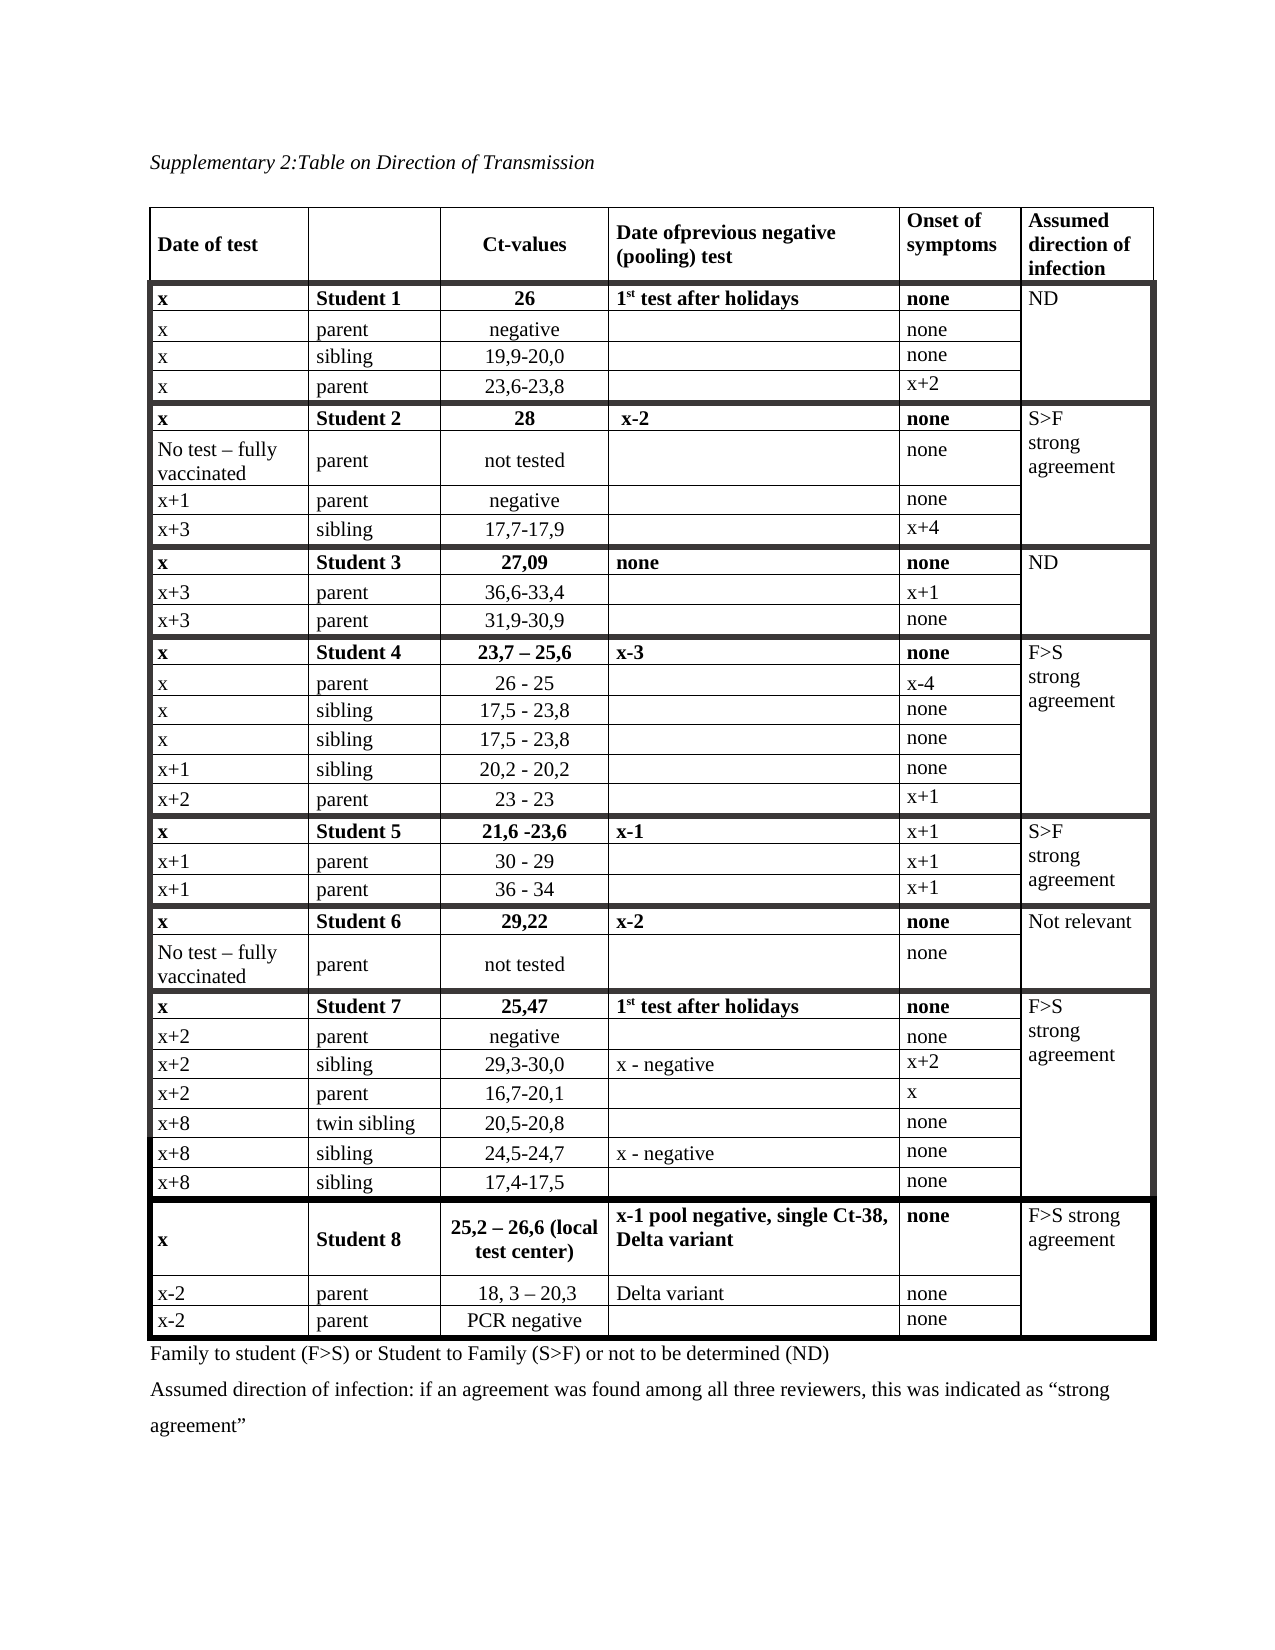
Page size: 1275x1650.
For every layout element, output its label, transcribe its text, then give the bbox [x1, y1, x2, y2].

table_cell 1st test after holidays [609, 286, 899, 310]
table_cell sibling [309, 1168, 440, 1196]
table_cell x - negative [609, 1138, 899, 1167]
table_cell 17,7-17,9 [441, 515, 608, 544]
table_cell PCR negative [441, 1306, 608, 1335]
table_cell negative [441, 486, 608, 514]
table_cell none [900, 1138, 1020, 1167]
table_cell x-2 [609, 909, 899, 933]
table_cell twin sibling [309, 1109, 440, 1137]
table_cell x [153, 371, 308, 400]
text Supplementary 2:Table on Direction of Transmission [150, 150, 1125, 174]
table_cell x-4 [900, 665, 1020, 694]
table_cell sibling [309, 1138, 440, 1167]
table_cell x+8 [153, 1109, 308, 1137]
table_cell Not relevant [1022, 909, 1150, 988]
table_cell sibling [309, 515, 440, 544]
table_cell [609, 1079, 899, 1108]
table_cell none [900, 1168, 1020, 1196]
table_cell x [153, 640, 308, 664]
table_cell 20,2 - 20,2 [441, 755, 608, 783]
table_cell none [900, 640, 1020, 664]
table_cell parent [309, 1306, 440, 1335]
table_cell x+1 [900, 844, 1020, 873]
table_cell x [153, 406, 308, 430]
table_cell not tested [441, 431, 608, 484]
table_cell none [900, 342, 1020, 370]
table_cell [609, 1019, 899, 1048]
table_cell parent [309, 935, 440, 988]
table_cell x+8 [153, 1168, 308, 1196]
table_cell 1st test after holidays [609, 994, 899, 1018]
table_cell x+2 [900, 1050, 1020, 1078]
table_cell parent [309, 575, 440, 604]
table_cell x-3 [609, 640, 899, 664]
table_cell x+2 [153, 1050, 308, 1078]
table_cell x+2 [153, 1019, 308, 1048]
table_cell x+1 [153, 844, 308, 873]
table_cell x+1 [900, 875, 1020, 903]
table_cell negative [441, 1019, 608, 1048]
table_cell none [609, 550, 899, 574]
table_cell Student 2 [309, 406, 440, 430]
table_cell negative [441, 311, 608, 341]
table_cell none [900, 755, 1020, 783]
table_cell 26 [441, 286, 608, 310]
table_cell none [900, 1276, 1020, 1305]
table_cell parent [309, 875, 440, 903]
table_cell 16,7-20,1 [441, 1079, 608, 1108]
table_cell [609, 935, 899, 988]
table_cell none [900, 406, 1020, 430]
text Family to student (F>S) or Student to Family (S>F) or not to be determined (ND) [150, 1341, 1125, 1365]
table_cell x [153, 725, 308, 754]
table_cell x [153, 909, 308, 933]
table_cell [609, 1168, 899, 1196]
table_cell Student 5 [309, 819, 440, 843]
table_cell 28 [441, 406, 608, 430]
table_cell x [153, 311, 308, 341]
table_cell 23 - 23 [441, 784, 608, 813]
table_cell none [900, 725, 1020, 754]
text Assumed direction of infection: if an agreement was found among all three reviewers, this was indicated as “strong agreement” [150, 1377, 1125, 1437]
table_cell 31,9-30,9 [441, 605, 608, 634]
table_cell none [900, 909, 1020, 933]
table_cell No test – fully vaccinated [153, 431, 308, 484]
table_cell none [900, 286, 1020, 310]
table_cell parent [309, 371, 440, 400]
table_cell [609, 1306, 899, 1335]
table_cell parent [309, 1079, 440, 1108]
table_cell 17,4-17,5 [441, 1168, 608, 1196]
table_cell x+2 [900, 371, 1020, 400]
table_cell [609, 431, 899, 484]
table_cell ND [1022, 286, 1150, 400]
table_cell 20,5-20,8 [441, 1109, 608, 1137]
table_cell x+1 [153, 755, 308, 783]
table_cell 19,9-20,0 [441, 342, 608, 370]
table_cell [609, 665, 899, 694]
table_cell [609, 371, 899, 400]
table_cell [609, 1109, 899, 1137]
table_cell x [153, 286, 308, 310]
table_cell 36,6-33,4 [441, 575, 608, 604]
table_cell x [153, 696, 308, 724]
table_cell Student 4 [309, 640, 440, 664]
table_cell x-2 [153, 1306, 308, 1335]
table_cell parent [309, 844, 440, 873]
table_cell none [900, 1109, 1020, 1137]
table_cell x - negative [609, 1050, 899, 1078]
table_header Ct-values [441, 208, 608, 280]
table_cell x [153, 994, 308, 1018]
table_cell 30 - 29 [441, 844, 608, 873]
table_cell parent [309, 605, 440, 634]
table_cell [609, 605, 899, 634]
table_header Onset of symptoms [900, 208, 1020, 280]
table_cell [609, 755, 899, 783]
table_cell [609, 784, 899, 813]
table_cell 25,47 [441, 994, 608, 1018]
table_cell x+1 [153, 875, 308, 903]
table_cell ND [1022, 550, 1150, 634]
table_cell Student 6 [309, 909, 440, 933]
table_cell 21,6 -23,6 [441, 819, 608, 843]
table_cell parent [309, 1276, 440, 1305]
table_cell parent [309, 431, 440, 484]
table_cell F>S strong agreement [1022, 994, 1150, 1196]
table_cell 29,3-30,0 [441, 1050, 608, 1078]
table_cell x+3 [153, 515, 308, 544]
table_cell sibling [309, 696, 440, 724]
table_cell [609, 575, 899, 604]
table_cell [609, 486, 899, 514]
table_cell sibling [309, 755, 440, 783]
table_cell 17,5 - 23,8 [441, 696, 608, 724]
table_cell x+2 [153, 784, 308, 813]
table_cell S>F strong agreement [1022, 406, 1150, 544]
table_cell x+3 [153, 605, 308, 634]
table_cell 23,6-23,8 [441, 371, 608, 400]
table_cell [609, 696, 899, 724]
table_cell x+4 [900, 515, 1020, 544]
table_cell [609, 311, 899, 341]
table_cell 27,09 [441, 550, 608, 574]
table_cell parent [309, 311, 440, 341]
table_cell S>F strong agreement [1022, 819, 1150, 903]
table_header Date ofprevious negative (pooling) test [609, 208, 899, 280]
table_cell Student 7 [309, 994, 440, 1018]
table_cell x+2 [153, 1079, 308, 1108]
table_cell x [153, 550, 308, 574]
table_cell x+1 [900, 819, 1020, 843]
table_cell none [900, 1019, 1020, 1048]
table_cell none [900, 605, 1020, 634]
table_cell Student 3 [309, 550, 440, 574]
table_cell [609, 725, 899, 754]
table_cell 25,2 – 26,6 (local test center) [441, 1203, 608, 1275]
table_cell none [900, 486, 1020, 514]
table_cell parent [309, 784, 440, 813]
table_cell 24,5-24,7 [441, 1138, 608, 1167]
table_cell x-1 [609, 819, 899, 843]
table_header Assumed direction of infection [1022, 208, 1153, 280]
table_cell Delta variant [609, 1276, 899, 1305]
table_cell 26 - 25 [441, 665, 608, 694]
table_cell none [900, 1306, 1020, 1335]
table_cell not tested [441, 935, 608, 988]
table_cell F>S strong agreement [1022, 640, 1150, 813]
table_cell 29,22 [441, 909, 608, 933]
table_cell x+1 [900, 575, 1020, 604]
table_cell [609, 875, 899, 903]
table_cell x-1 pool negative, single Ct-38, Delta variant [609, 1203, 899, 1275]
table_cell x [153, 819, 308, 843]
table_cell none [900, 1203, 1020, 1275]
table_cell Student 8 [309, 1203, 440, 1275]
table_cell parent [309, 1019, 440, 1048]
table_header [309, 208, 440, 280]
table_cell none [900, 311, 1020, 341]
table_cell none [900, 431, 1020, 484]
table_cell sibling [309, 342, 440, 370]
table_cell 17,5 - 23,8 [441, 725, 608, 754]
table_cell [609, 515, 899, 544]
table_cell x+3 [153, 575, 308, 604]
table_cell [609, 342, 899, 370]
table_cell Student 1 [309, 286, 440, 310]
table_cell [609, 844, 899, 873]
table_cell x [900, 1079, 1020, 1108]
table_cell sibling [309, 725, 440, 754]
table_cell x [153, 342, 308, 370]
table_cell 23,7 – 25,6 [441, 640, 608, 664]
table_cell sibling [309, 1050, 440, 1078]
table_cell none [900, 550, 1020, 574]
table_cell 36 - 34 [441, 875, 608, 903]
table_cell x [153, 665, 308, 694]
table_cell F>S strong agreement [1022, 1203, 1150, 1335]
table_cell No test – fully vaccinated [153, 935, 308, 988]
table_cell none [900, 935, 1020, 988]
table_cell x+1 [900, 784, 1020, 813]
table_cell x-2 [609, 406, 899, 430]
table_cell x+1 [153, 486, 308, 514]
table_cell x [153, 1203, 308, 1275]
table_cell none [900, 696, 1020, 724]
table_cell none [900, 994, 1020, 1018]
table_cell 18, 3 – 20,3 [441, 1276, 608, 1305]
table_cell parent [309, 665, 440, 694]
table_cell x+8 [153, 1138, 308, 1167]
table_cell parent [309, 486, 440, 514]
table_header Date of test [151, 208, 308, 280]
table_cell x-2 [153, 1276, 308, 1305]
